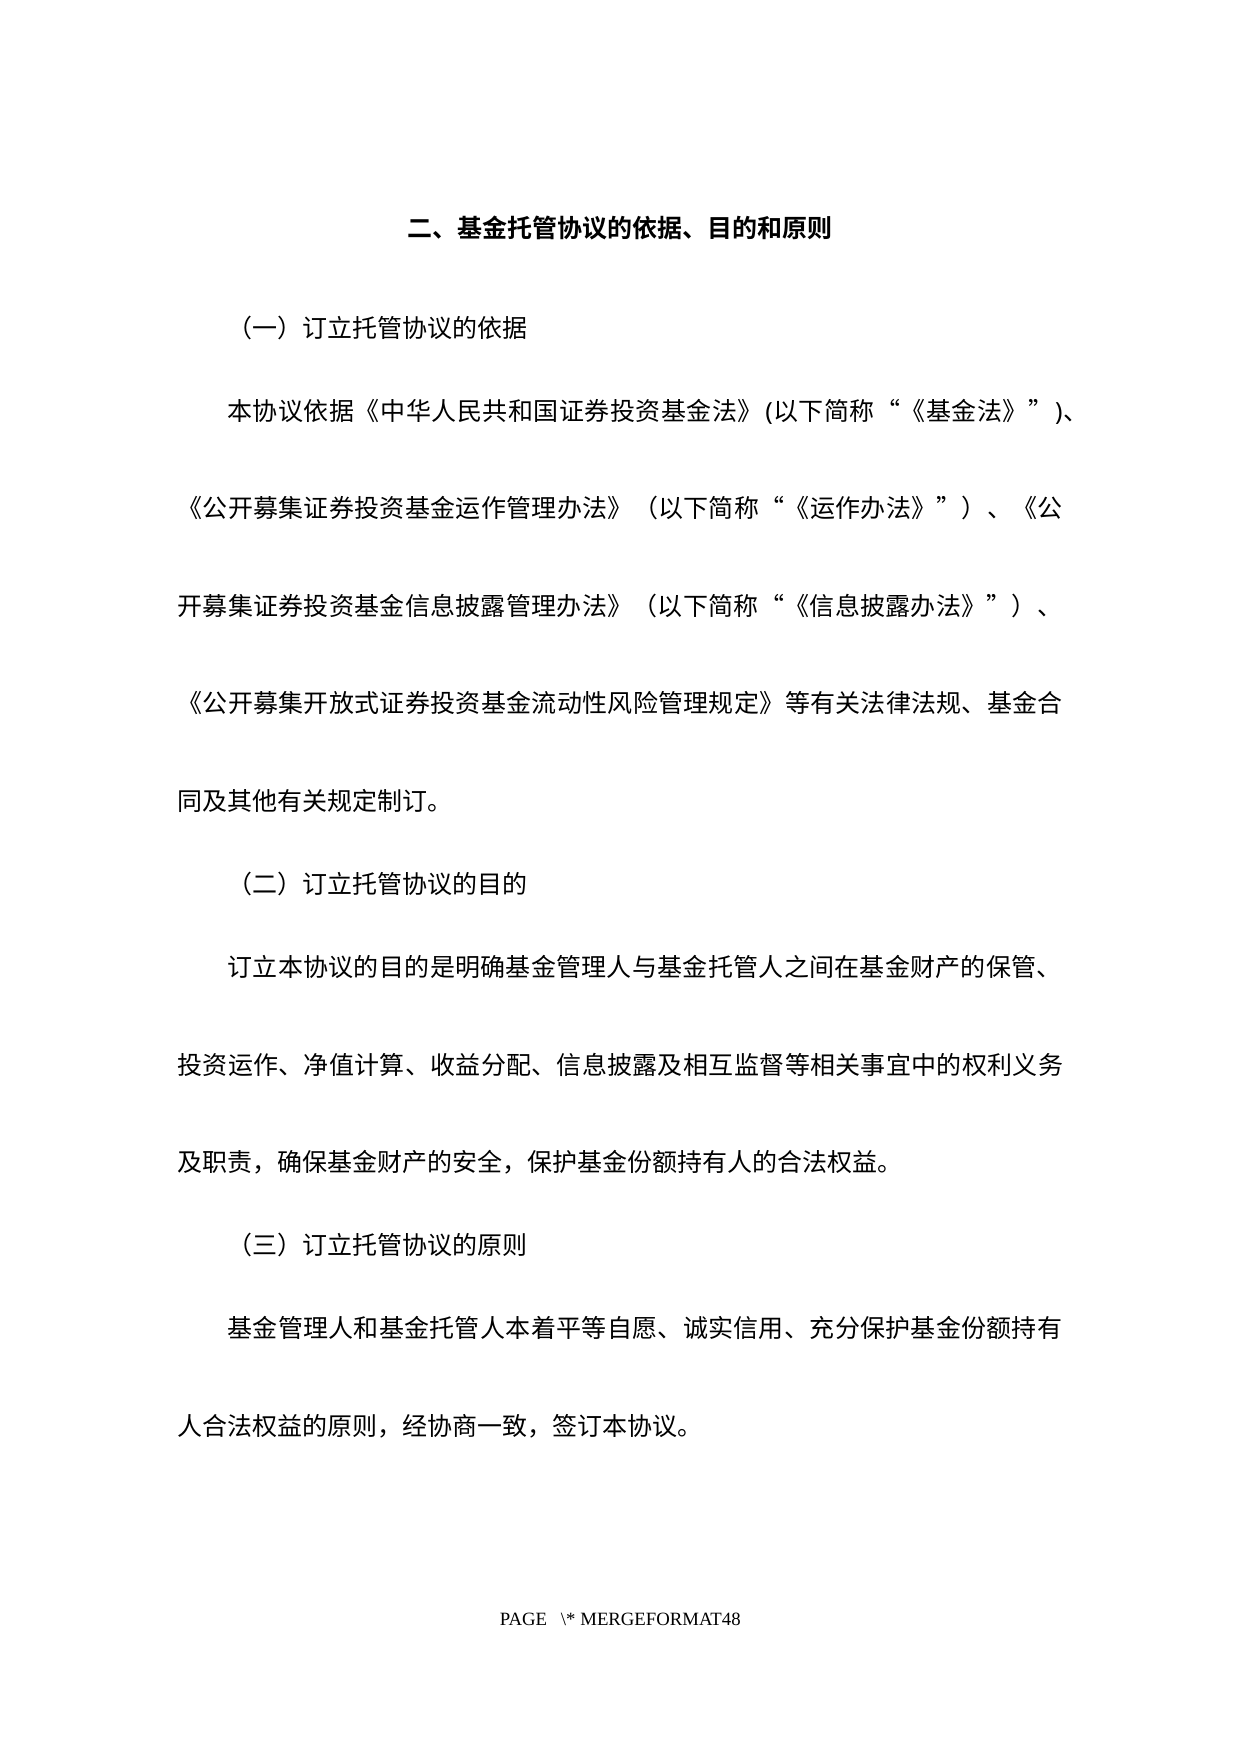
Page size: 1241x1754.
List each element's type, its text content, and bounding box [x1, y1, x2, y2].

text 基金管理人和基金托管人本着平等自愿、诚实信用、充分保护基金份额持有人合法权益的原则，经协商一致，签订本协议。 [177, 1294, 1063, 1457]
text 订立本协议的目的是明确基金管理人与基金托管人之间在基金财产的保管、投资运作、净值计算、收益分配、信息披露及相互监督等相关事宜中的权利义务及职责，确保基金财产的安全，保护基金份额持有人的合法权益。 [177, 933, 1063, 1193]
subtitle 二、基金托管协议的依据、目的和原则 [177, 194, 1063, 259]
text （三）订立托管协议的原则 [177, 1211, 1063, 1276]
text 本协议依据《中华人民共和国证券投资基金法》(以下简称“《基金法》”)、《公开募集证券投资基金运作管理办法》（以下简称“《运作办法》”）、《公开募集证券投资基金信息披露管理办法》（以下简称“《信息披露办法》”）、《公开募集开放式证券投资基金流动性风险管理规定》等有关法律法规、基金合同及其他有关规定制订。 [177, 377, 1063, 832]
text （二）订立托管协议的目的 [177, 850, 1063, 915]
text （一）订立托管协议的依据 [177, 294, 1063, 359]
